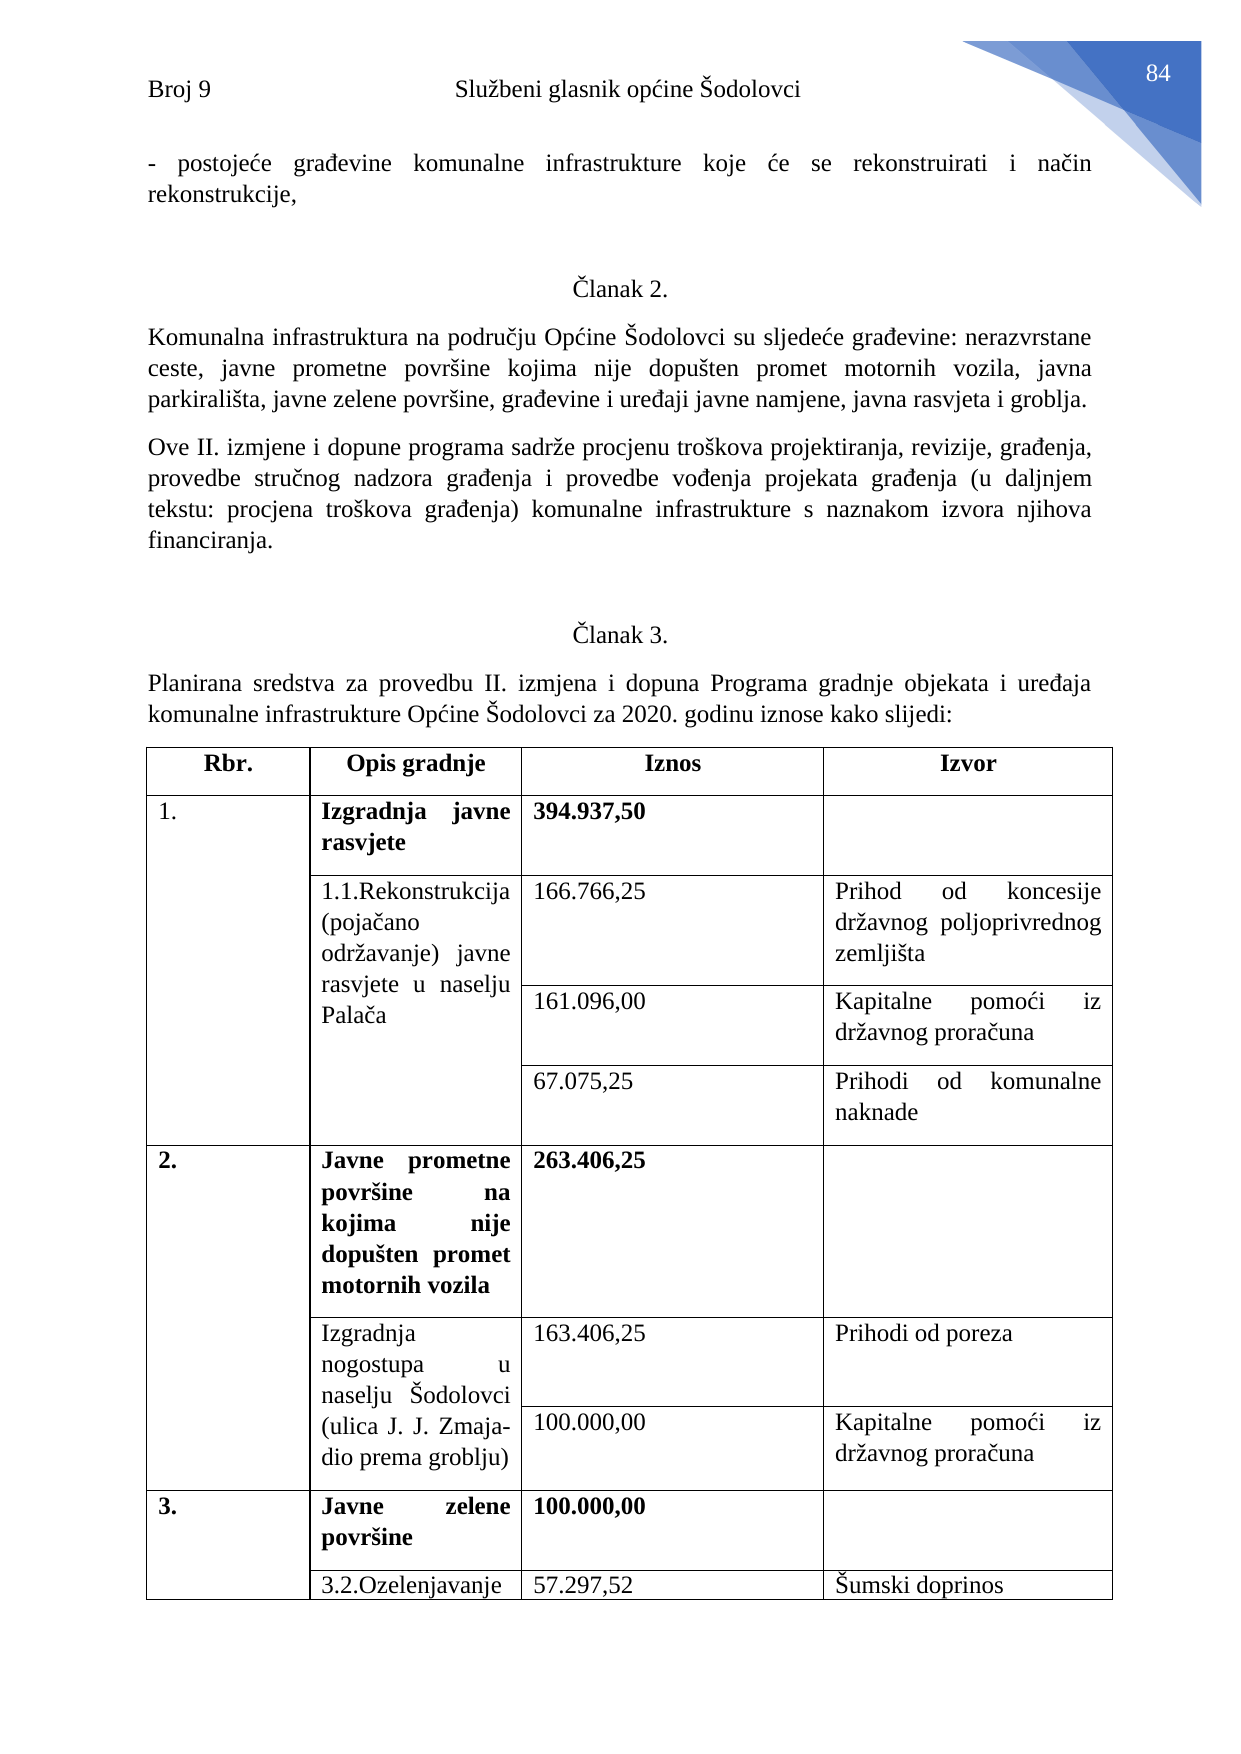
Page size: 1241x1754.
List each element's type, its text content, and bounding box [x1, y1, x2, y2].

table_cell Izgradnja nogostupa u naselju Šodolovci (ulica J. J. Zmaja- dio prema groblju) [311, 1318, 521, 1490]
table_header Izvor [824, 748, 1112, 795]
table_cell 67.075,25 [522, 1066, 823, 1144]
table_cell Prihod od koncesije državnog poljoprivrednog zemljišta [824, 876, 1112, 985]
table_header Rbr. [147, 748, 309, 795]
table_cell [824, 1491, 1112, 1569]
table_cell 57.297,52 [522, 1571, 823, 1599]
table_cell Kapitalne pomoći iz državnog proračuna [824, 986, 1112, 1065]
table_cell Javne prometne površine na kojima nije dopušten promet motornih vozila [311, 1146, 521, 1317]
table_cell Prihodi od komunalne naknade [824, 1066, 1112, 1144]
table_cell Kapitalne pomoći iz državnog proračuna [824, 1407, 1112, 1490]
table_cell 263.406,25 [522, 1146, 823, 1317]
table_header Iznos [522, 748, 823, 795]
table_cell 1.1.Rekonstrukcija (pojačano održavanje) javne rasvjete u naselju Palača [311, 876, 521, 1144]
text Planirana sredstva za provedbu II. izmjena i dopuna Programa gradnje objekata i uređaja komunalne infrastrukture Općine Šodolovci za 2020. godinu iznose kako slijedi: [148, 668, 1093, 728]
text Članak 3. [148, 620, 1093, 649]
text Ove II. izmjene i dopune programa sadrže procjenu troškova projektiranja, revizije, građenja, provedbe stručnog nadzora građenja i provedbe vođenja projekata građenja (u daljnjem tekstu: procjena troškova građenja) komunalne infrastrukture s naznakom izvora njihova financiranja. [148, 432, 1093, 553]
table_header Opis gradnje [311, 748, 521, 795]
table_cell 394.937,50 [522, 796, 823, 875]
table_cell 163.406,25 [522, 1318, 823, 1406]
table_cell 166.766,25 [522, 876, 823, 985]
text Komunalna infrastruktura na području Općine Šodolovci su sljedeće građevine: nerazvrstane ceste, javne prometne površine kojima nije dopušten promet motornih vozila, javna parkirališta, javne zelene površine, građevine i uređaji javne namjene, javna rasvjeta i groblja. [148, 322, 1093, 413]
text - postojeće građevine komunalne infrastrukture koje će se rekonstruirati i način rekonstrukcije, [148, 148, 1093, 207]
table_cell 100.000,00 [522, 1407, 823, 1490]
table_cell Javne zelene površine [311, 1491, 521, 1569]
table_cell 1. [147, 796, 309, 1144]
table_cell [824, 796, 1112, 875]
table_cell 100.000,00 [522, 1491, 823, 1569]
table_cell 2. [147, 1146, 309, 1490]
table_cell Prihodi od poreza [824, 1318, 1112, 1406]
table_cell Šumski doprinos [824, 1571, 1112, 1599]
picture [962, 41, 1202, 207]
table_cell 3. [147, 1491, 309, 1599]
table_cell Izgradnja javne rasvjete [311, 796, 521, 875]
table_cell [824, 1146, 1112, 1317]
table_cell 161.096,00 [522, 986, 823, 1065]
table_cell 3.2.Ozelenjavanje [311, 1571, 521, 1599]
text Članak 2. [148, 274, 1093, 303]
